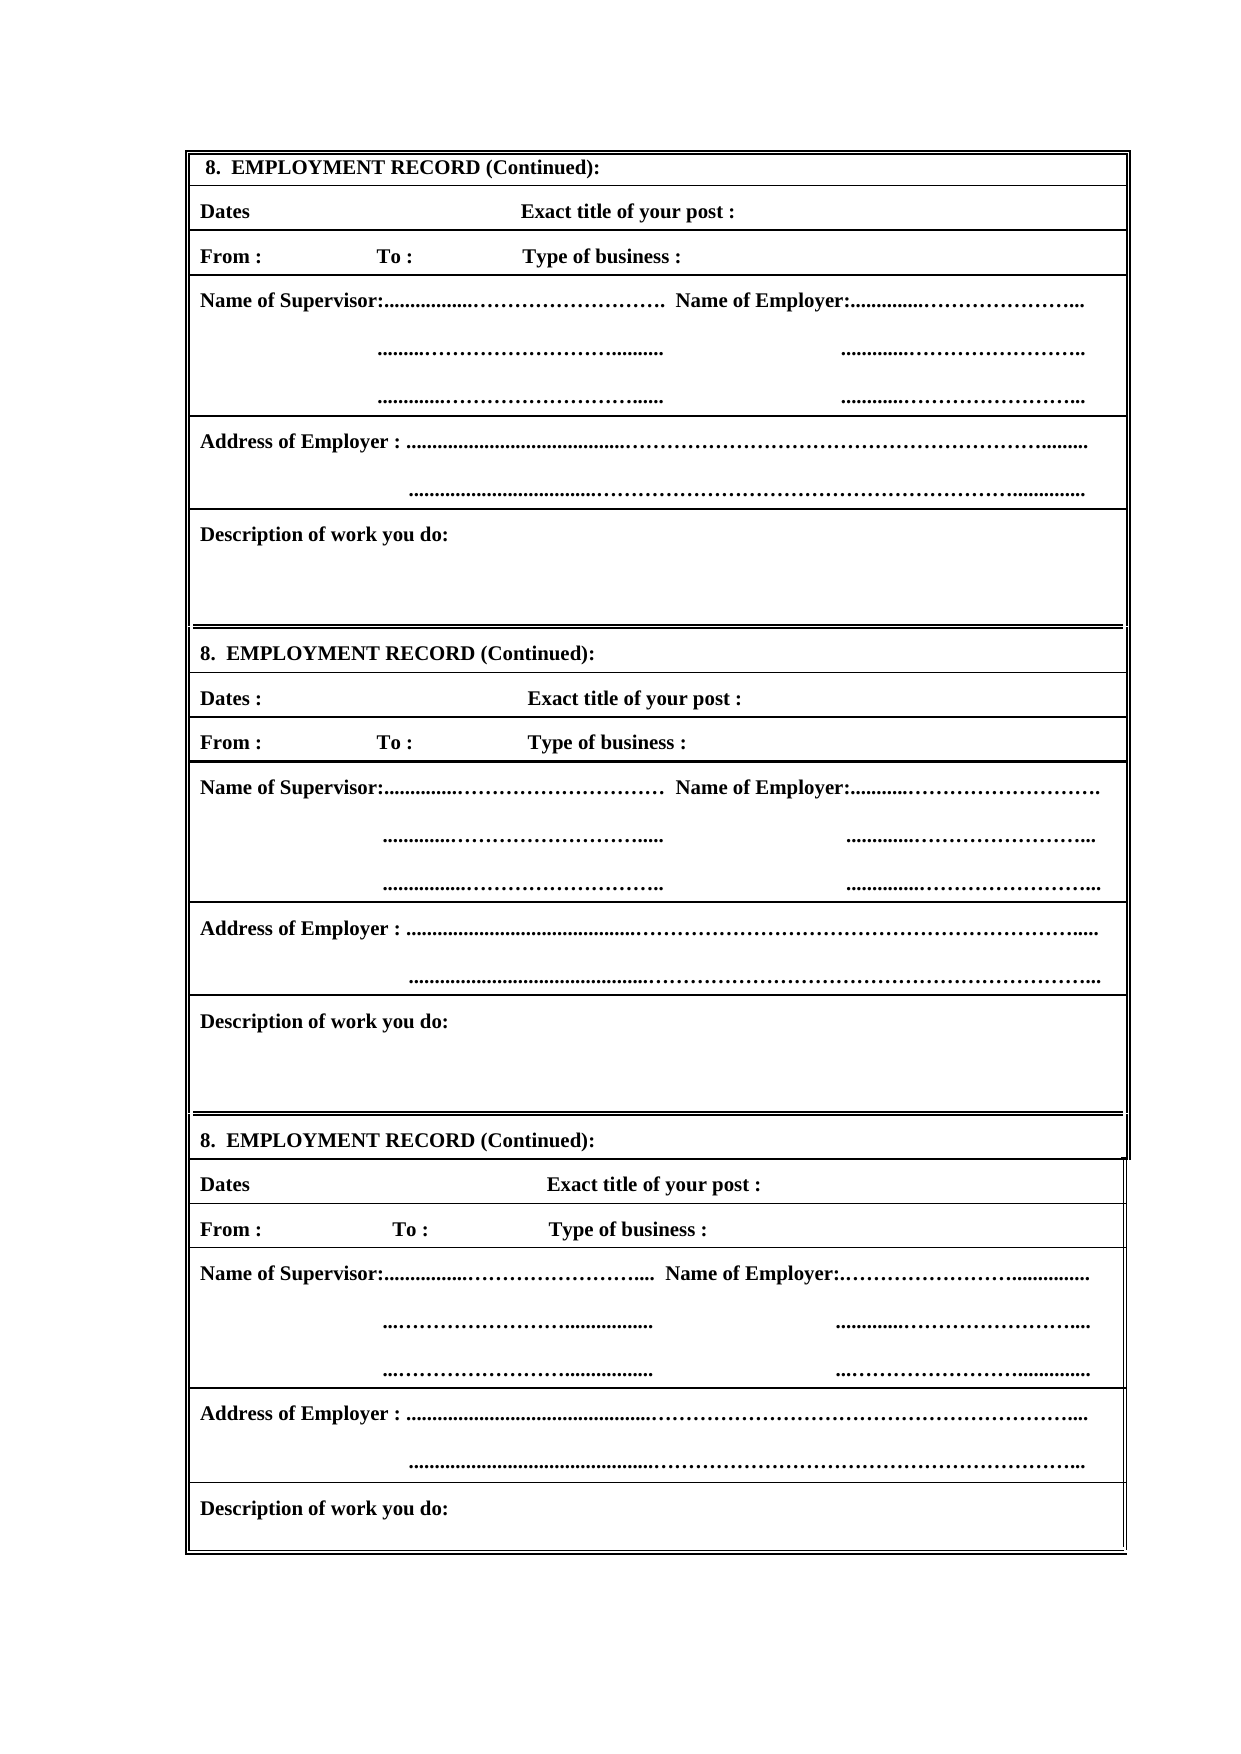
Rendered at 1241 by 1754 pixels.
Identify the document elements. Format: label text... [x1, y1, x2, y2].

table_cell From : To : Type of business : [190, 718, 1126, 760]
table_cell Name of Supervisor:.................………………………. Name of Employer:..............…………………... .........……………………….......... .............…………………….. .............………………………...... ............……………………... [190, 276, 1126, 414]
table_cell Description of work you do: [190, 1483, 1125, 1550]
table_cell From : To : Type of business : [190, 1204, 1123, 1247]
table_cell Name of Supervisor:..............………………………… Name of Employer:...........………………………. .............………………………..... .............……………………... ................……………………….. ..............……………………... [190, 763, 1126, 901]
table_cell Dates : Exact title of your post : [190, 673, 1126, 716]
table_cell Dates Exact title of your post : [190, 186, 1126, 229]
table_cell 8. EMPLOYMENT RECORD (Continued): [188, 1111, 1128, 1158]
table_cell Address of Employer : ...............................................…………………………………………………….... ...............................................……………………………………………………... [190, 1389, 1123, 1482]
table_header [190, 155, 1126, 185]
table_cell 8. EMPLOYMENT RECORD (Continued): [188, 624, 1128, 671]
table_cell Description of work you do: [190, 996, 1126, 1111]
table_cell Name of Supervisor:................…………………….... Name of Employer:.……………………............... ...……………………................. .............…………………….... ...……………………................. ...…………………….............. [190, 1248, 1123, 1387]
table_cell From : To : Type of business : [190, 231, 1126, 274]
table_cell Address of Employer : ..........................................……………………………………………………......... ....................................…………………………………………………….............. [190, 417, 1126, 507]
table_cell Description of work you do: [190, 510, 1126, 624]
table_cell Dates Exact title of your post : [190, 1160, 1123, 1202]
table_cell Address of Employer : ............................................………………………………………………………..... ..............................................………………………………………………………... [190, 903, 1126, 994]
